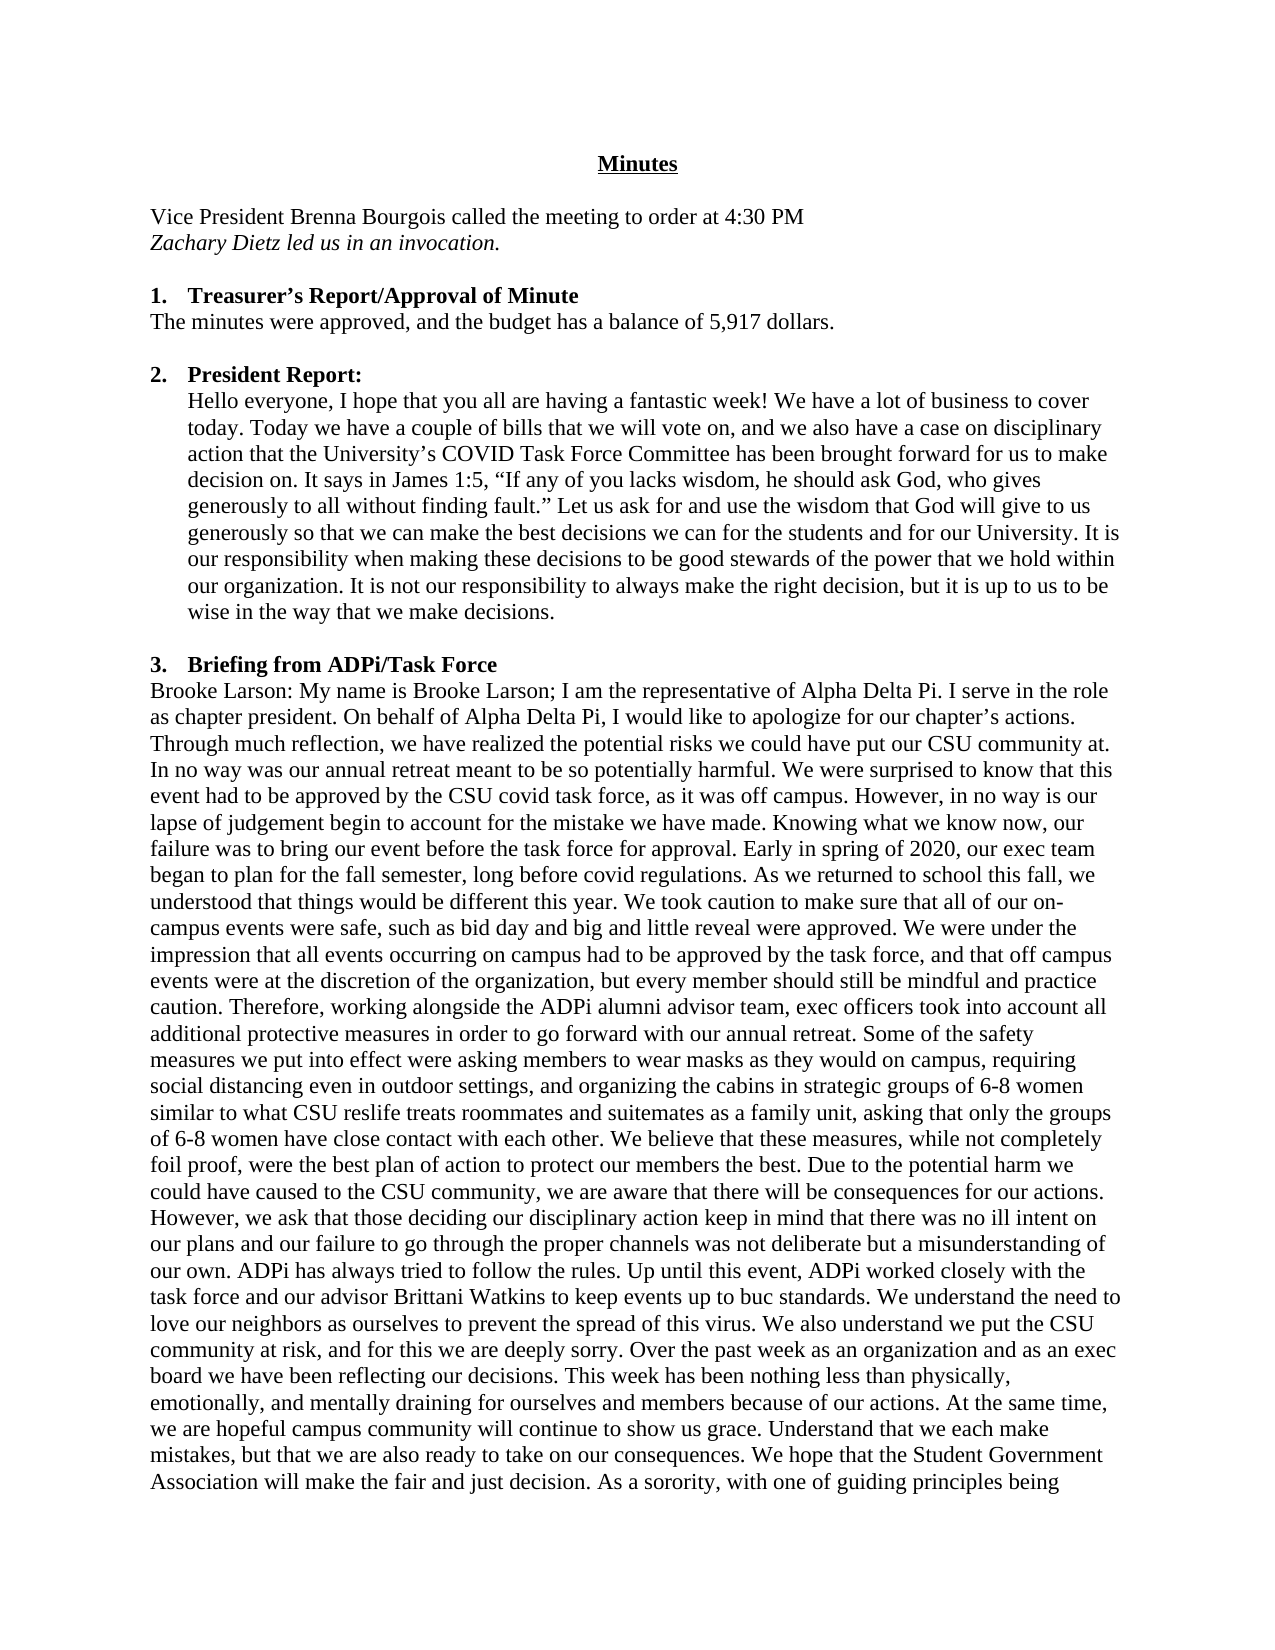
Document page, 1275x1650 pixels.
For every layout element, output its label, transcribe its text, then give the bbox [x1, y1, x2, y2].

text Minutes [150, 150, 1125, 176]
list Briefing from ADPi/Task Force [150, 651, 1125, 677]
list President Report: [150, 361, 1125, 387]
text Vice President Brenna Bourgois called the meeting to order at 4:30 PM [150, 203, 1125, 229]
text Zachary Dietz led us in an invocation. [150, 229, 1125, 255]
text The minutes were approved, and the budget has a balance of 5,917 dollars. [150, 308, 1125, 334]
list Treasurer’s Report/Approval of Minute [150, 282, 1125, 308]
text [150, 677, 1125, 1494]
text Hello everyone, I hope that you all are having a fantastic week! We have a lot of business to cover today. Today we have a couple of bills that we will vote on, and we also have a case on disciplinary action that the University’s COVID Task Force Committee has been brought forward for us to make decision on. It says in James 1:5, “If any of you lacks wisdom, he should ask God, who gives generously to all without finding fault.” Let us ask for and use the wisdom that God will give to us generously so that we can make the best decisions we can for the students and for our University. It is our responsibility when making these decisions to be good stewards of the power that we hold within our organization. It is not our responsibility to always make the right decision, but it is up to us to be wise in the way that we make decisions. [187, 387, 1125, 624]
